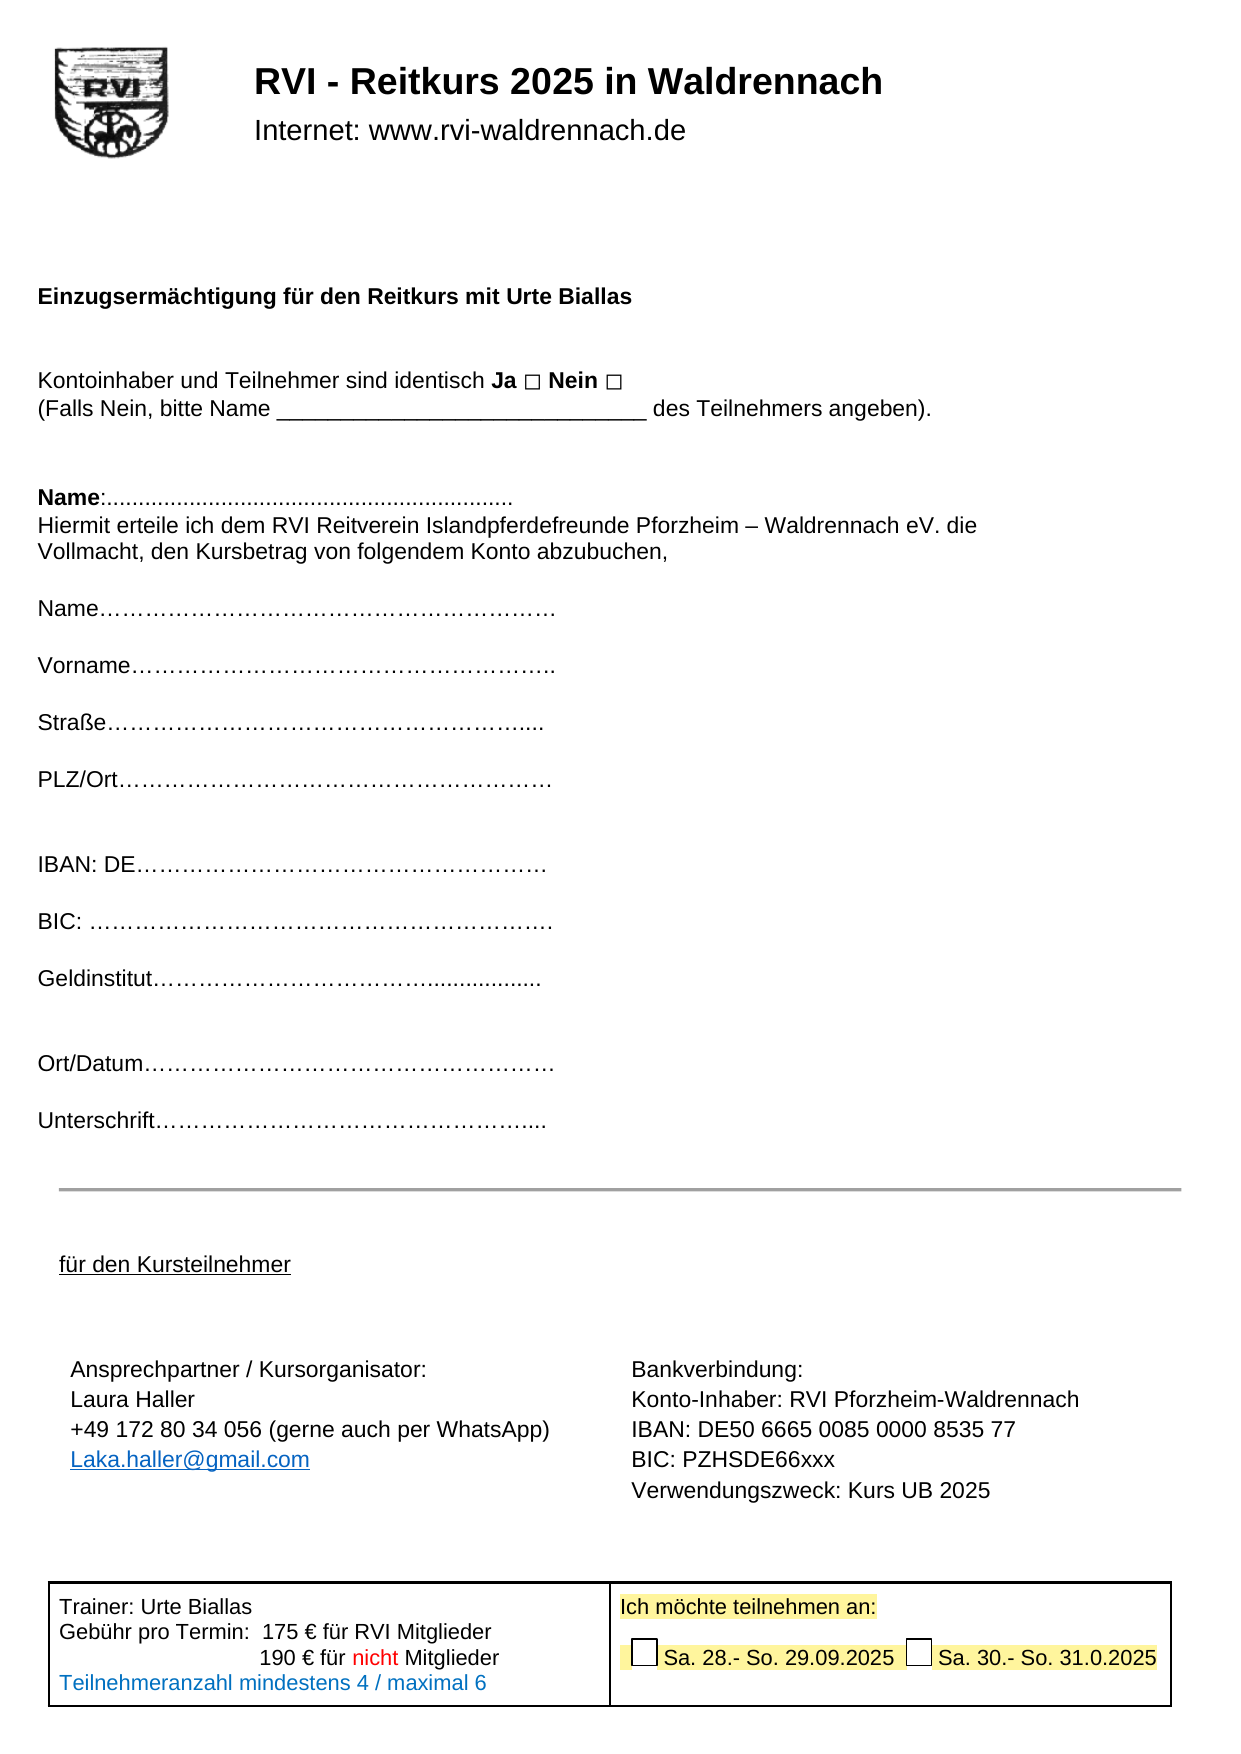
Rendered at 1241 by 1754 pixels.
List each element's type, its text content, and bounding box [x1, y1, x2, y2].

table_header Bankverbindung: Konto-Inhaber: RVI Pforzheim-Waldrennach IBAN: DE50 6665 0085 0000 8535 77 BIC: PZHSDE66xxx Verwendungszweck: Kurs UB 2025 [621, 1356, 1180, 1508]
picture [48, 43, 178, 162]
table_header Ich möchte teilnehmen an: Sa. 28.- So. 29.09.2025 Sa. 30.- So. 31.0.2025 [611, 1584, 1170, 1705]
table_header Trainer: Urte Biallas Gebühr pro Termin: 175 € für RVI Mitglieder 190 € für nicht Mitglieder Teilnehmeranzahl mindestens 4 / maximal 6 [50, 1584, 609, 1705]
table_header Name:................................................................ Hiermit erteile ich dem RVI Reitverein Islandpferdefreunde Pforzheim – Waldrennach eV. die Vollmacht, den Kursbetrag von folgendem Konto abzubuchen, Name…………………………………………………… Vorname……………………………………………….. Straße……………………………………………….... PLZ/Ort………………………………………………… IBAN: DE……………………………………………… BIC: ……………………………………………………. Geldinstitut……………………………….................. Ort/Datum……………………………………………… Unterschrift………………………………………….... [38, 484, 1008, 1162]
text für den Kursteilnehmer [59, 1251, 1181, 1277]
table_header Einzugsermächtigung für den Reitkurs mit Urte Biallas [38, 230, 720, 337]
table_header Kontoinhaber und Teilnehmer sind identisch Ja ◻ Nein ◻ (Falls Nein, bitte Name _____________________________ des Teilnehmers angeben). [38, 364, 945, 448]
table_header Ansprechpartner / Kursorganisator: Laura Haller +49 172 80 34 056 (gerne auch per WhatsApp) Laka.haller@gmail.com [60, 1356, 619, 1508]
